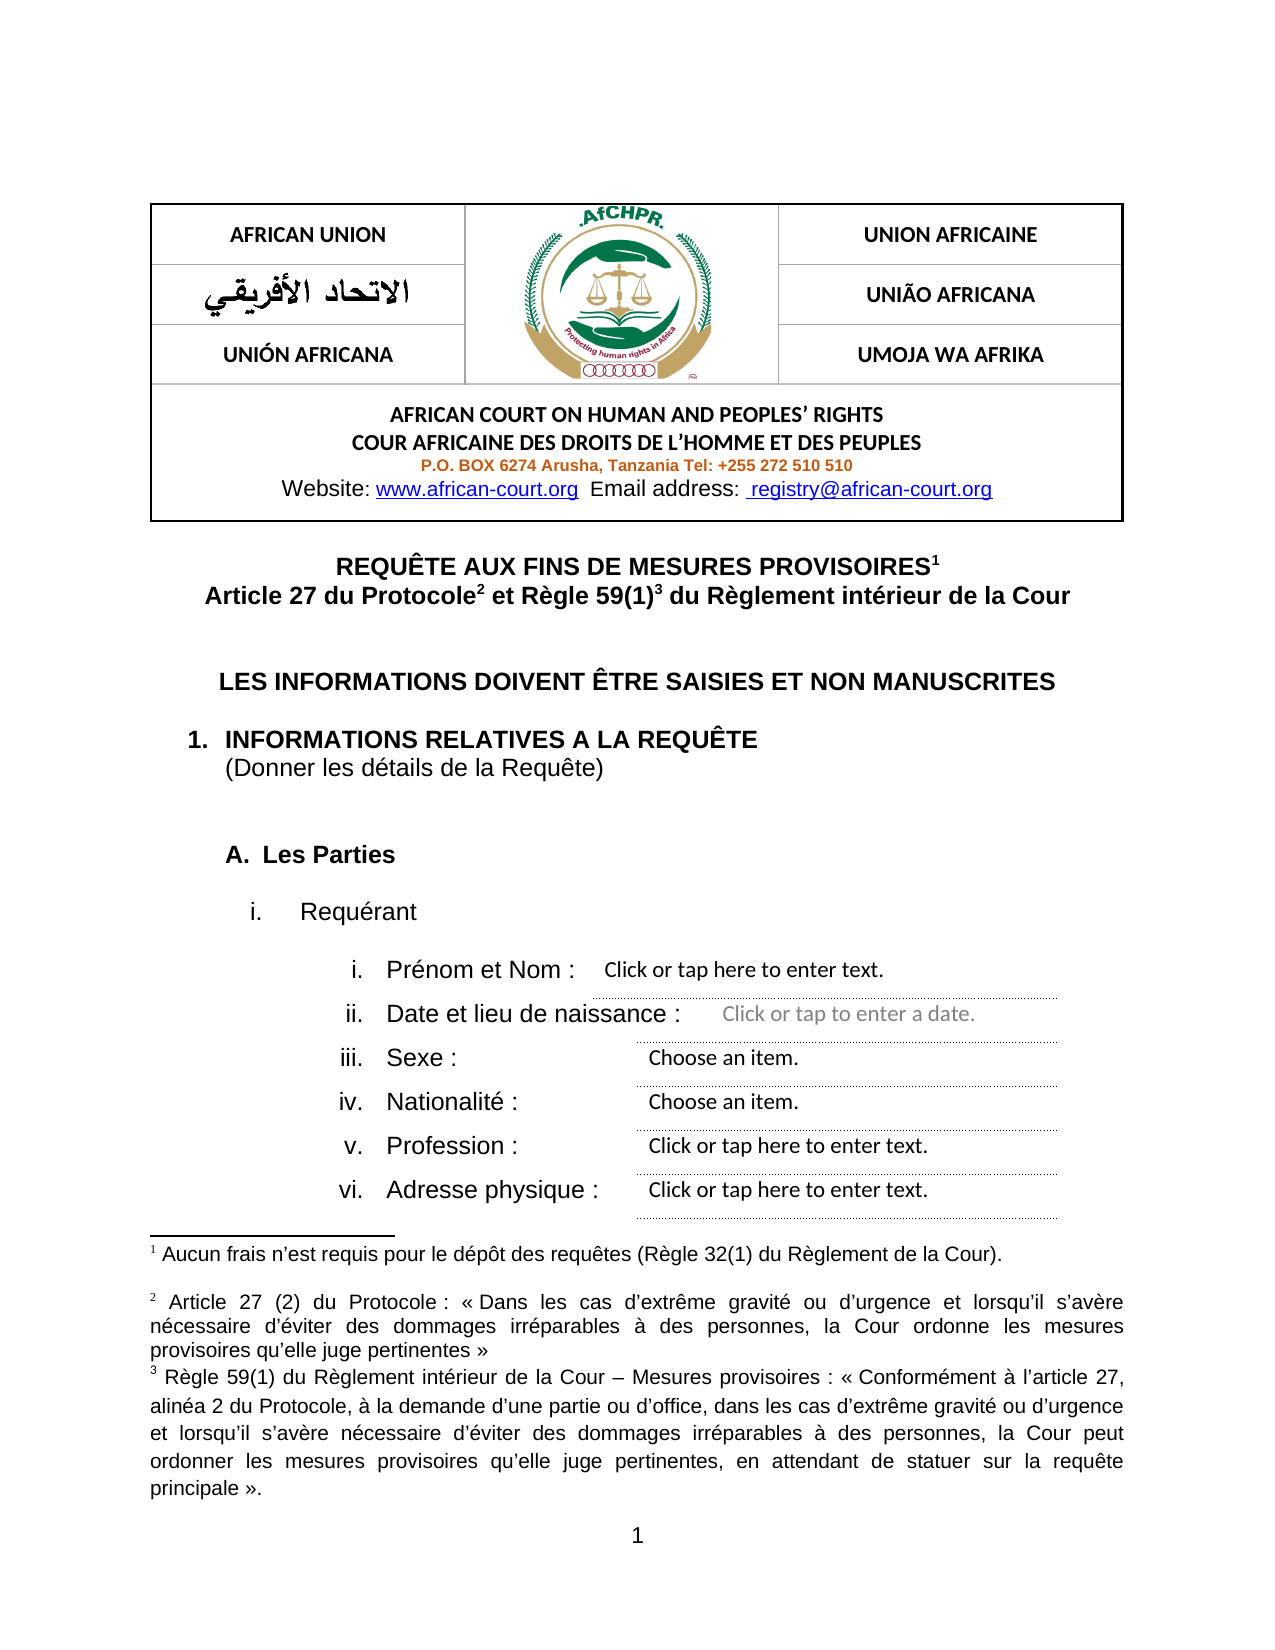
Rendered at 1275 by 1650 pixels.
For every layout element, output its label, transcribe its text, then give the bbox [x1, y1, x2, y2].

table_cell UNIÃO AFRICANA [779, 265, 1121, 324]
table_cell Sexe : [327, 1042, 637, 1086]
text LES INFORMATIONS DOIVENT ÊTRE SAISIES ET NON MANUSCRITES [150, 667, 1125, 696]
table_cell [711, 998, 1057, 1042]
table_cell Nationalité : [327, 1086, 637, 1130]
table_header [466, 205, 778, 383]
table_cell UNIÓN AFRICANA [152, 325, 464, 383]
list (Donner les détails de la Requête) [225, 753, 1125, 782]
picture [203, 272, 409, 317]
text REQUÊTE AUX FINS DE MESURES PROVISOIRES [150, 552, 1125, 581]
table_cell UMOJA WA AFRIKA [779, 325, 1121, 383]
table_cell Adresse physique : [327, 1174, 637, 1218]
text Article 27 du Protocole et Règle 59(1) du Règlement intérieur de la Cour [150, 581, 1125, 610]
list Requérant [262, 897, 1125, 926]
table_cell Date et lieu de naissance : [327, 998, 711, 1042]
list INFORMATIONS RELATIVES A LA REQUÊTE [187, 725, 1125, 753]
table_cell Profession : [327, 1130, 637, 1174]
table_header UNION AFRICAINE [779, 205, 1121, 264]
table_header Prénom et Nom : [327, 955, 593, 998]
list Les Parties [225, 840, 1125, 868]
picture [523, 206, 712, 378]
table_cell [152, 265, 464, 324]
table_header AFRICAN UNION [152, 205, 464, 264]
table_cell AFRICAN COURT ON HUMAN AND PEOPLES’ RIGHTS COUR AFRICAINE DES DROITS DE L’HOMME ET DES PEUPLES P.O. BOX 6274 Arusha, Tanzania Tel: +255 272 510 510 Website: www.african-court.org Email address: registry@african-court.org [152, 385, 1121, 519]
